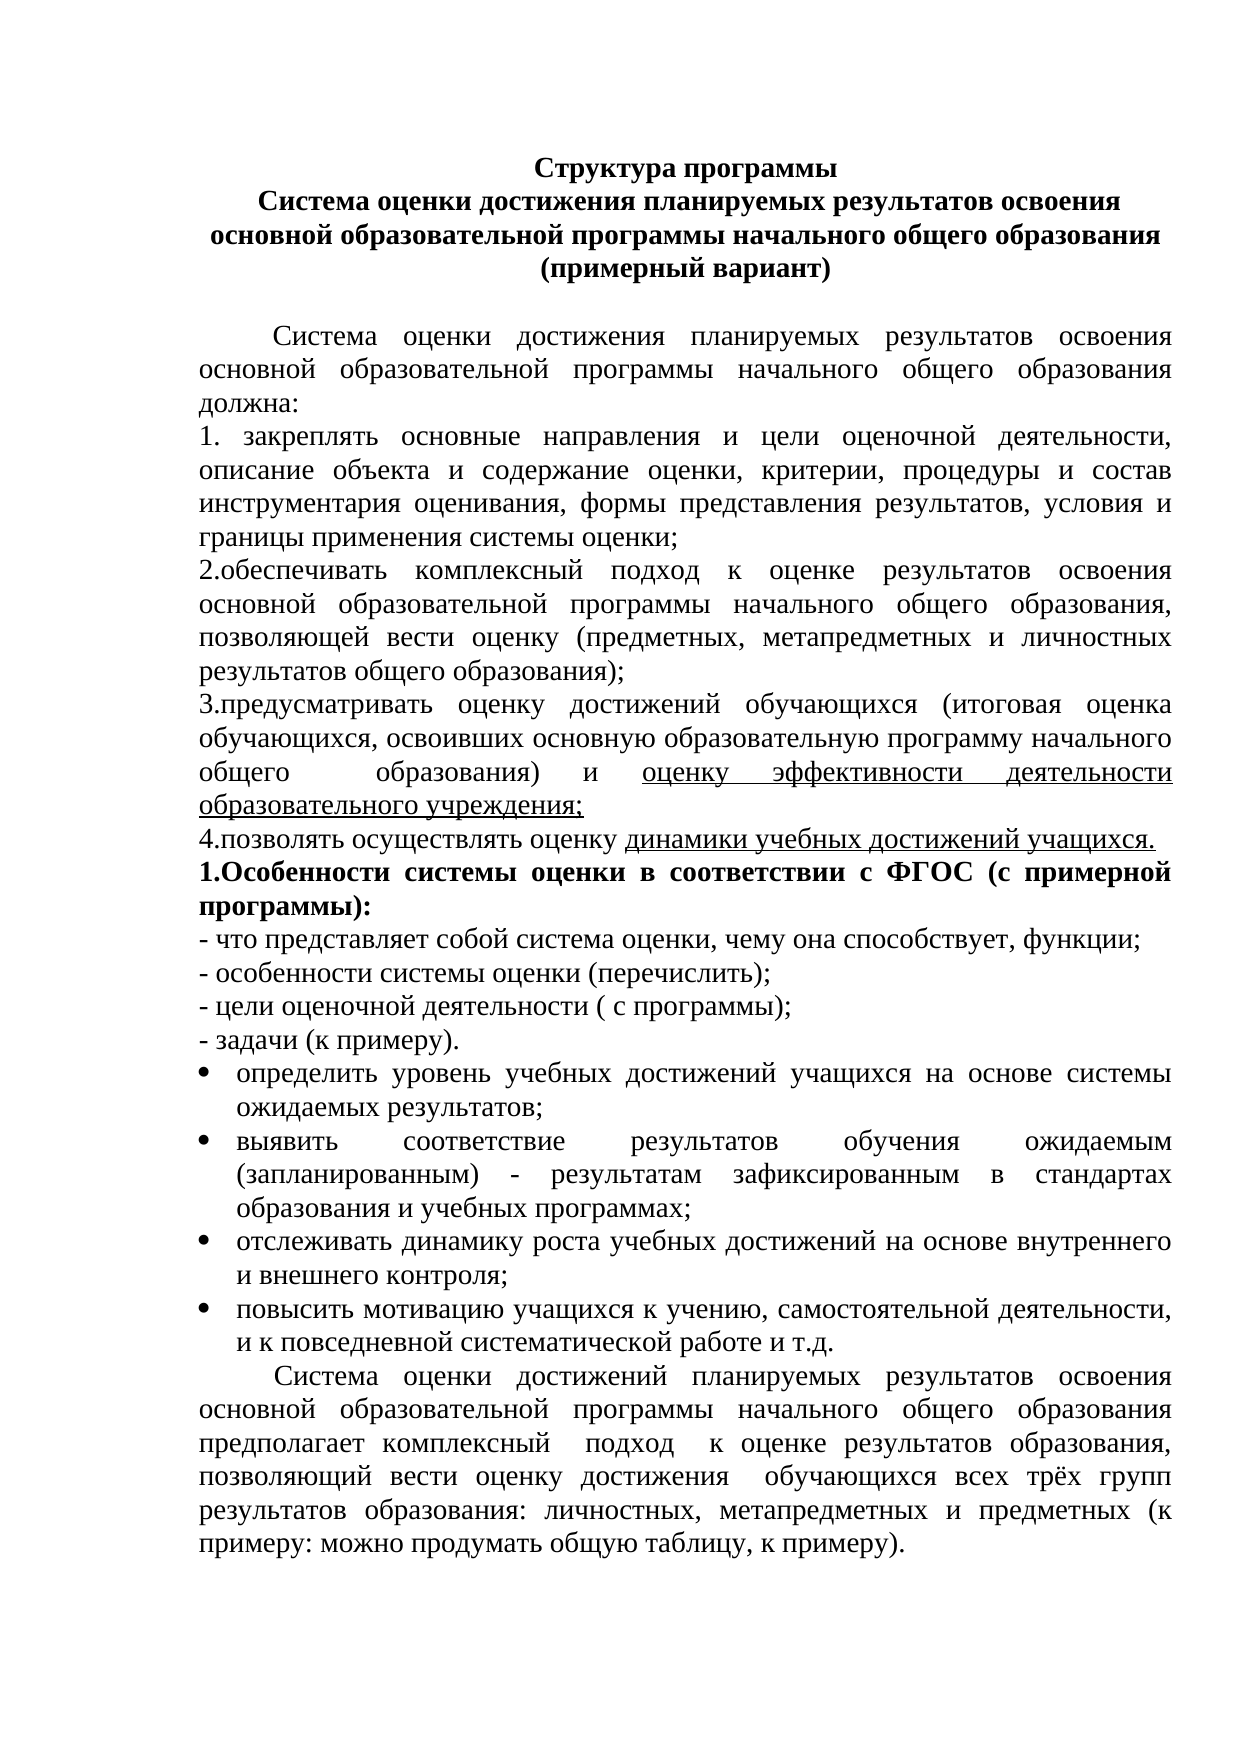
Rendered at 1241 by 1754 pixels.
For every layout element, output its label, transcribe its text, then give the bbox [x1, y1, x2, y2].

text 3.предусматривать оценку достижений обучающихся (итоговая оценка обучающихся, освоивших основную образовательную программу начального общего образования) и оценку эффективности деятельности образовательного учреждения; [198, 687, 1173, 821]
text - цели оценочной деятельности ( с программы); [198, 988, 1173, 1022]
text Структура программы [198, 150, 1173, 183]
text Система оценки достижения планируемых результатов освоения основной образовательной программы начального общего образования (примерный вариант) [198, 183, 1173, 284]
text 2.обеспечивать комплексный подход к оценке результатов освоения основной образовательной программы начального общего образования, позволяющей вести оценку (предметных, метапредметных и личностных результатов общего образования); [198, 552, 1173, 687]
text 4.позволять осуществлять оценку динамики учебных достижений учащихся. [198, 821, 1173, 854]
text Система оценки достижения планируемых результатов освоения основной образовательной программы начального общего образования должна: [198, 318, 1173, 418]
text 1. закреплять основные направления и цели оценочной деятельности, описание объекта и содержание оценки, критерии, процедуры и состав инструментария оценивания, формы представления результатов, условия и границы применения системы оценки; [198, 418, 1173, 552]
text 1.Особенности системы оценки в соответствии с ФГОС (с примерной программы): [198, 854, 1173, 921]
text - задачи (к примеру). [198, 1022, 1173, 1056]
text - особенности системы оценки (перечислить); [198, 955, 1173, 988]
list выявить соответствие результатов обучения ожидаемым (запланированным) - результатам зафиксированным в стандартах образования и учебных программах; [198, 1123, 1173, 1223]
list отслеживать динамику роста учебных достижений на основе внутреннего и внешнего контроля; [198, 1223, 1173, 1291]
list Система оценки достижений планируемых результатов освоения основной образовательной программы начального общего образования предполагает комплексный подход к оценке результатов образования, позволяющий вести оценку достижения обучающихся всех трёх групп результатов образования: личностных, метапредметных и предметных (к примеру: можно продумать общую таблицу, к примеру). [198, 1358, 1173, 1559]
list определить уровень учебных достижений учащихся на основе системы ожидаемых результатов; [198, 1056, 1173, 1123]
list повысить мотивацию учащихся к учению, самостоятельной деятельности, и к повседневной систематической работе и т.д. [198, 1291, 1173, 1358]
text - что представляет собой система оценки, чему она способствует, функции; [198, 921, 1173, 955]
